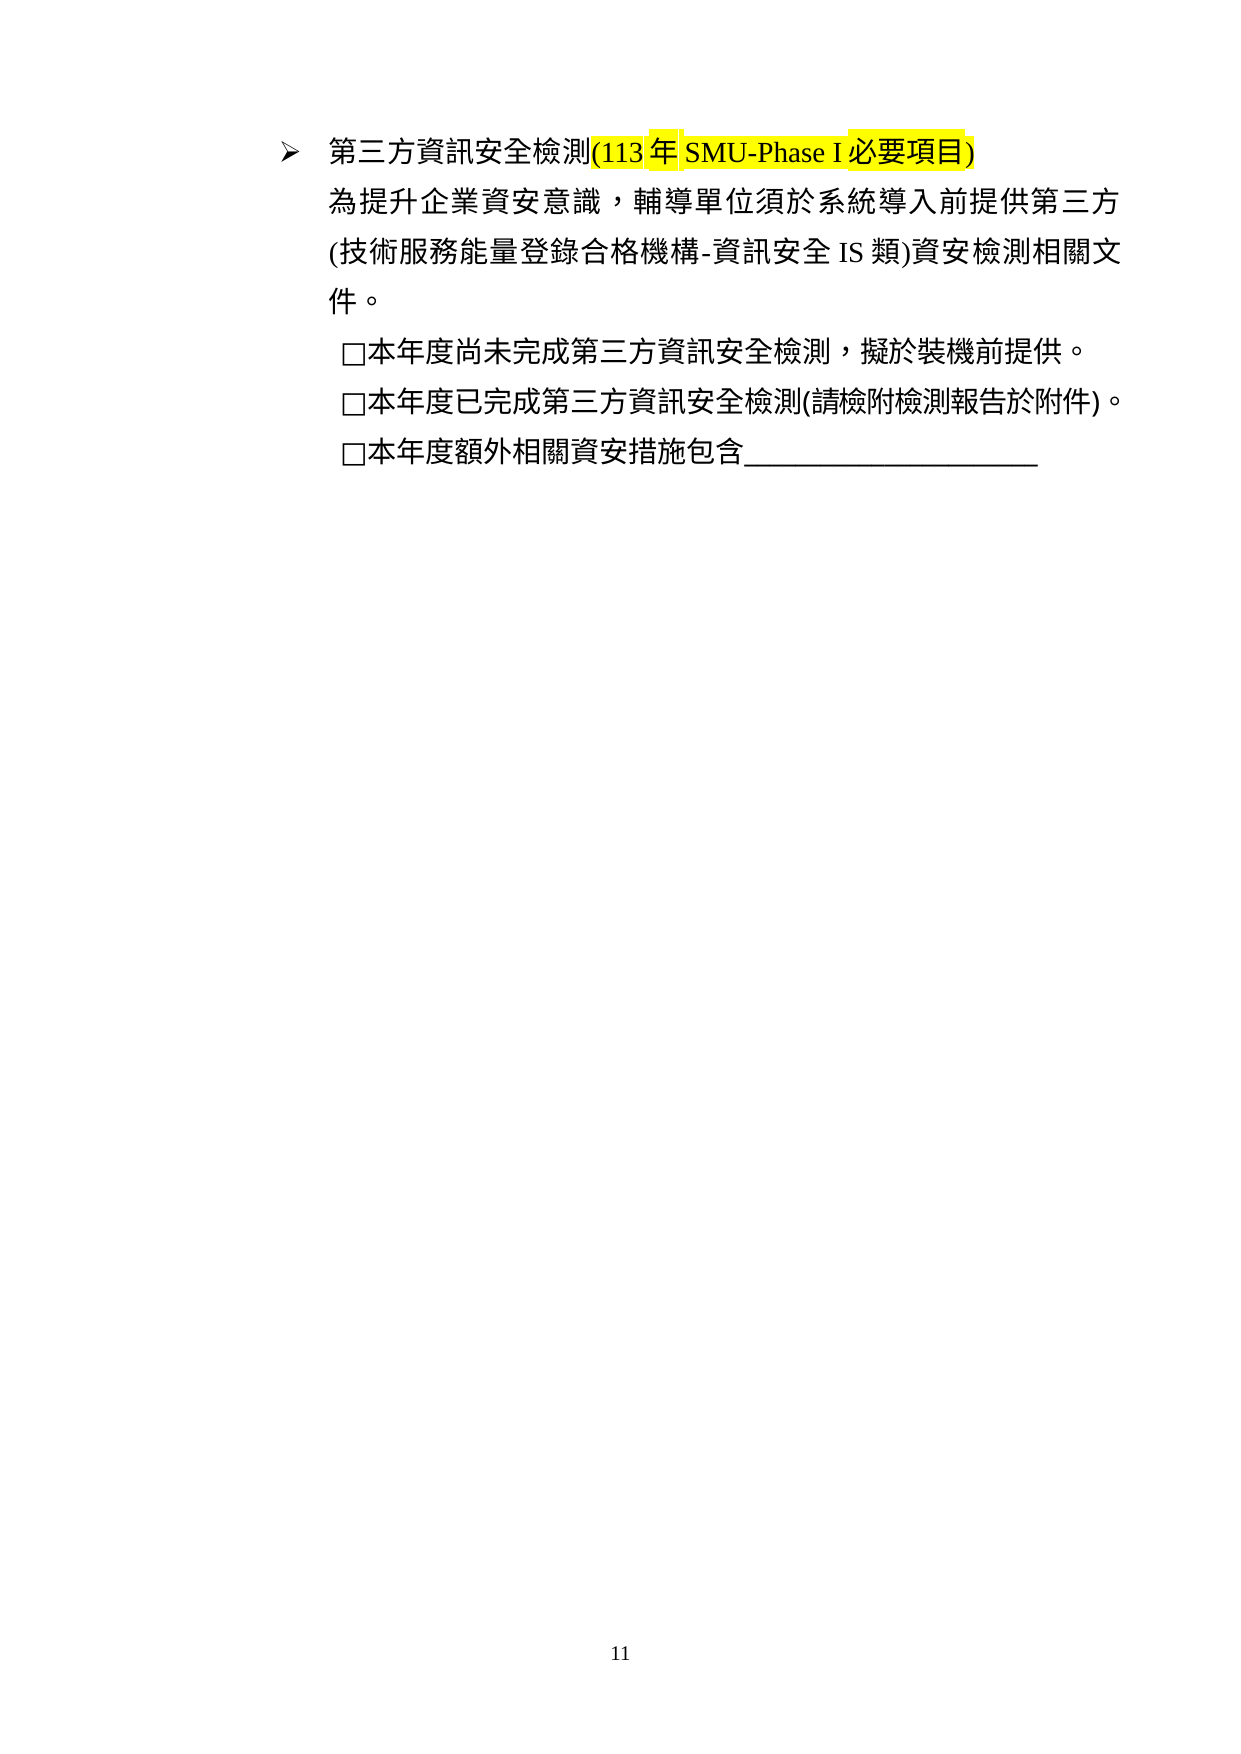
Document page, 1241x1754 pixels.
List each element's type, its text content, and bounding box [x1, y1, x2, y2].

text □本年度額外相關資安措施包含_______________________ [340, 423, 1122, 473]
text □本年度已完成第三方資訊安全檢測(請檢附檢測報告於附件)。 [340, 373, 1122, 423]
text □本年度尚未完成第三方資訊安全檢測，擬於裝機前提供。 [340, 323, 1122, 373]
list 為提升企業資安意識，輔導單位須於系統導入前提供第三方(技術服務能量登錄合格機構-資訊安全IS類)資安檢測相關文件。 [328, 173, 1122, 323]
list 第三方資訊安全檢測(113年SMU-Phase I必要項目) [278, 123, 1122, 173]
